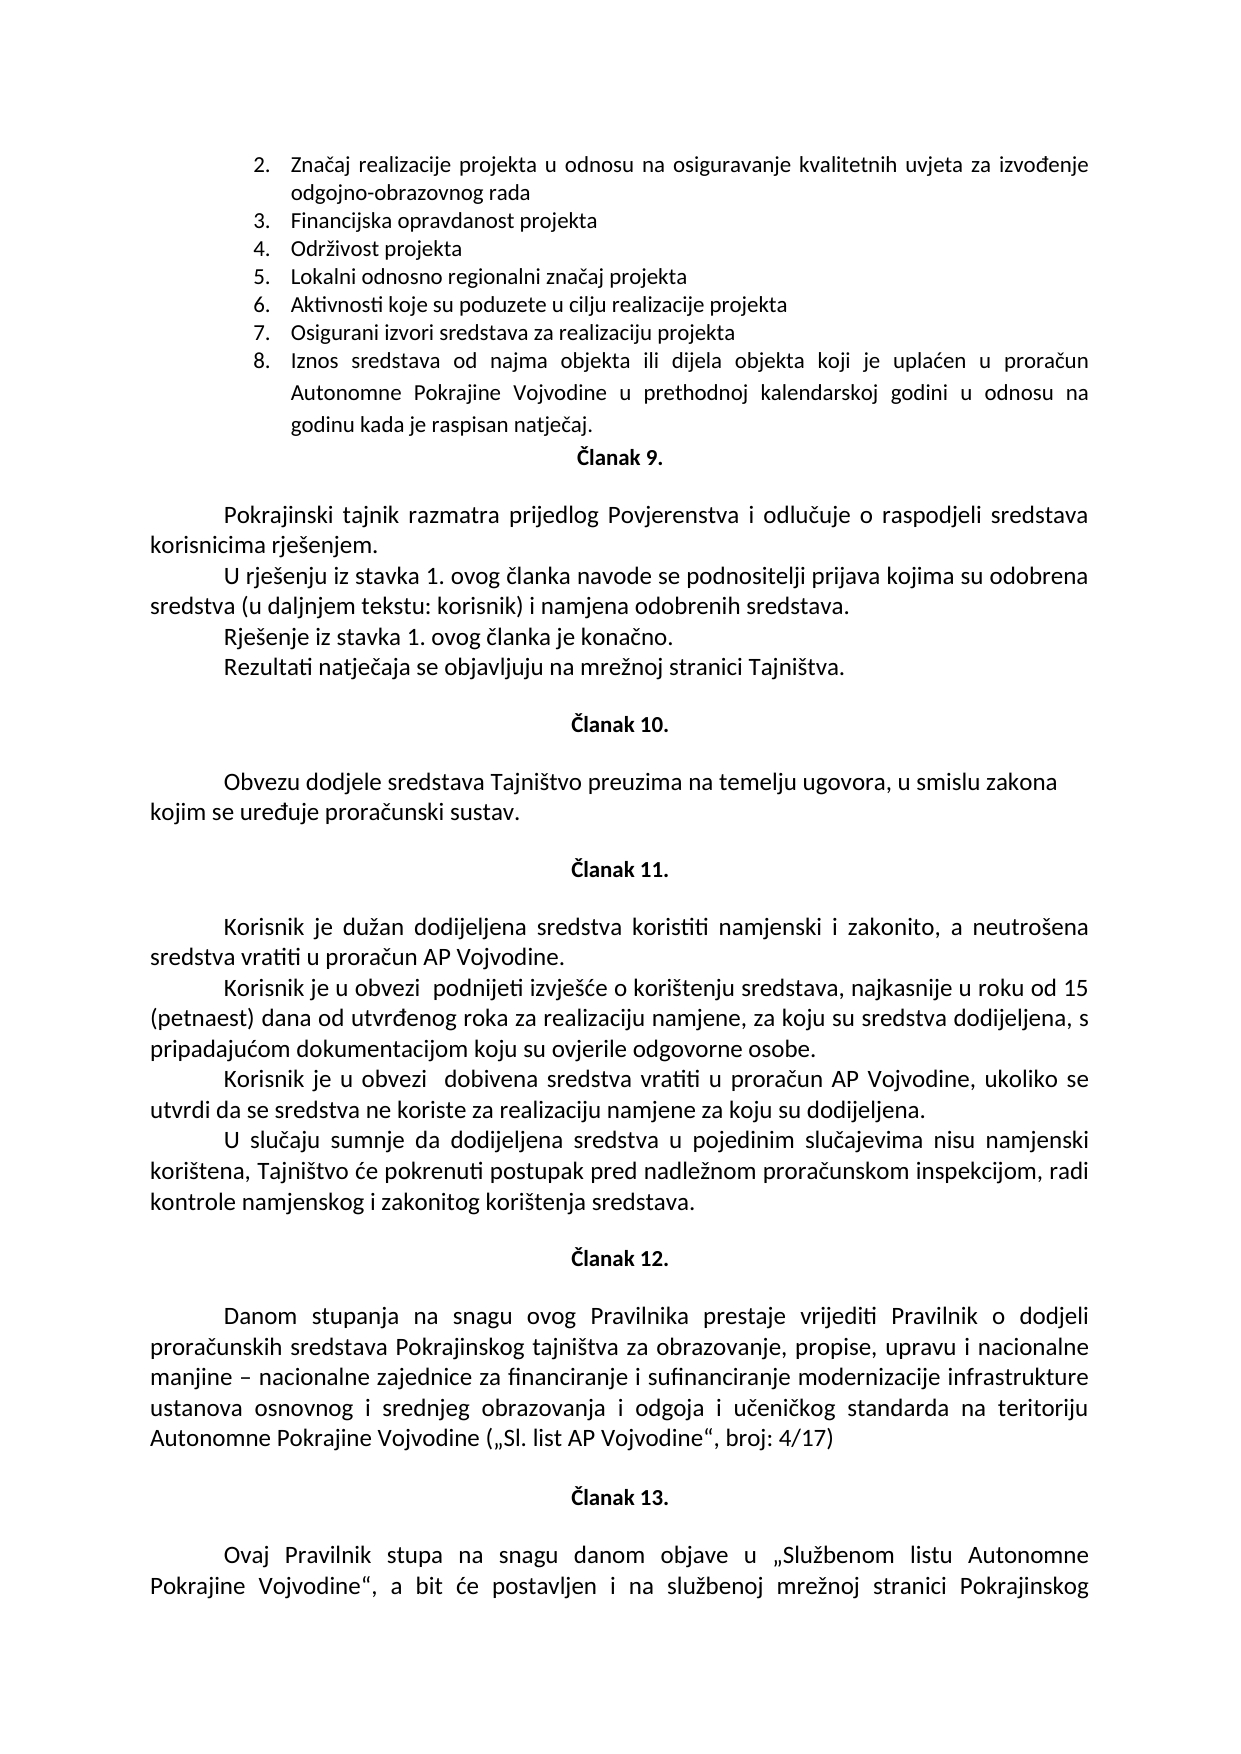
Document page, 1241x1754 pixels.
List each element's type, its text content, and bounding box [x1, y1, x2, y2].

text Članak 10. [150, 710, 1090, 738]
text Obvezu dodjele sredstava Tajništvo preuzima na temelju ugovora, u smislu zakona kojim se uređuje proračunski sustav. [150, 766, 1090, 827]
list Značaj realizacije projekta u odnosu na osiguravanje kvalitetnih uvjeta za izvođenje odgojno-obrazovnog rada [253, 150, 1090, 206]
text Korisnik je u obvezi dobivena sredstva vratiti u proračun AP Vojvodine, ukoliko se utvrdi da se sredstva ne koriste za realizaciju namjene za koju su dodijeljena. [150, 1064, 1090, 1125]
text U rješenju iz stavka 1. ovog članka navode se podnositelji prijava kojima su odobrena sredstva (u daljnjem tekstu: korisnik) i namjena odobrenih sredstava. [150, 560, 1090, 621]
text Danom stupanja na snagu ovog Pravilnika prestaje vrijediti Pravilnik o dodjeli proračunskih sredstava Pokrajinskog tajništva za obrazovanje, propise, upravu i nacionalne manjine – nacionalne zajednice za financiranje i sufinanciranje modernizacije infrastrukture ustanova osnovnog i srednjeg obrazovanja i odgoja i učeničkog standarda na teritoriju Autonomne Pokrajine Vojvodine („Sl. list AP Vojvodine“, broj: 4/17) [150, 1300, 1090, 1453]
text Članak 12. [150, 1244, 1090, 1272]
list Lokalni odnosno regionalni značaj projekta [253, 262, 1090, 290]
text Rezultati natječaja se objavljuju na mrežnoj stranici Tajništva. [150, 651, 1090, 682]
text Korisnik je dužan dodijeljena sredstva koristiti namjenski i zakonito, a neutrošena sredstva vratiti u proračun AP Vojvodine. [150, 911, 1090, 972]
text Članak 9. [150, 443, 1090, 471]
list Osigurani izvori sredstava za realizaciju projekta [253, 318, 1090, 346]
list Iznos sredstava od najma objekta ili dijela objekta koji je uplaćen u proračun Autonomne Pokrajine Vojvodine u prethodnoj kalendarskoj godini u odnosu na godinu kada je raspisan natječaj. [253, 346, 1090, 438]
list Održivost projekta [253, 234, 1090, 262]
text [150, 1539, 1090, 1601]
list Aktivnosti koje su poduzete u cilju realizacije projekta [253, 290, 1090, 318]
text Rješenje iz stavka 1. ovog članka je konačno. [150, 621, 1090, 651]
text Pokrajinski tajnik razmatra prijedlog Povjerenstva i odlučuje o raspodjeli sredstava korisnicima rješenjem. [150, 499, 1090, 560]
list Financijska opravdanost projekta [253, 206, 1090, 234]
text Članak 13. [150, 1483, 1090, 1511]
text U slučaju sumnje da dodijeljena sredstva u pojedinim slučajevima nisu namjenski korištena, Tajništvo će pokrenuti postupak pred nadležnom proračunskom inspekcijom, radi kontrole namjenskog i zakonitog korištenja sredstava. [150, 1125, 1090, 1216]
text Korisnik je u obvezi podnijeti izvješće o korištenju sredstava, najkasnije u roku od 15 (petnaest) dana od utvrđenog roka za realizaciju namjene, za koju su sredstva dodijeljena, s pripadajućom dokumentacijom koju su ovjerile odgovorne osobe. [150, 972, 1090, 1064]
text Članak 11. [150, 855, 1090, 883]
